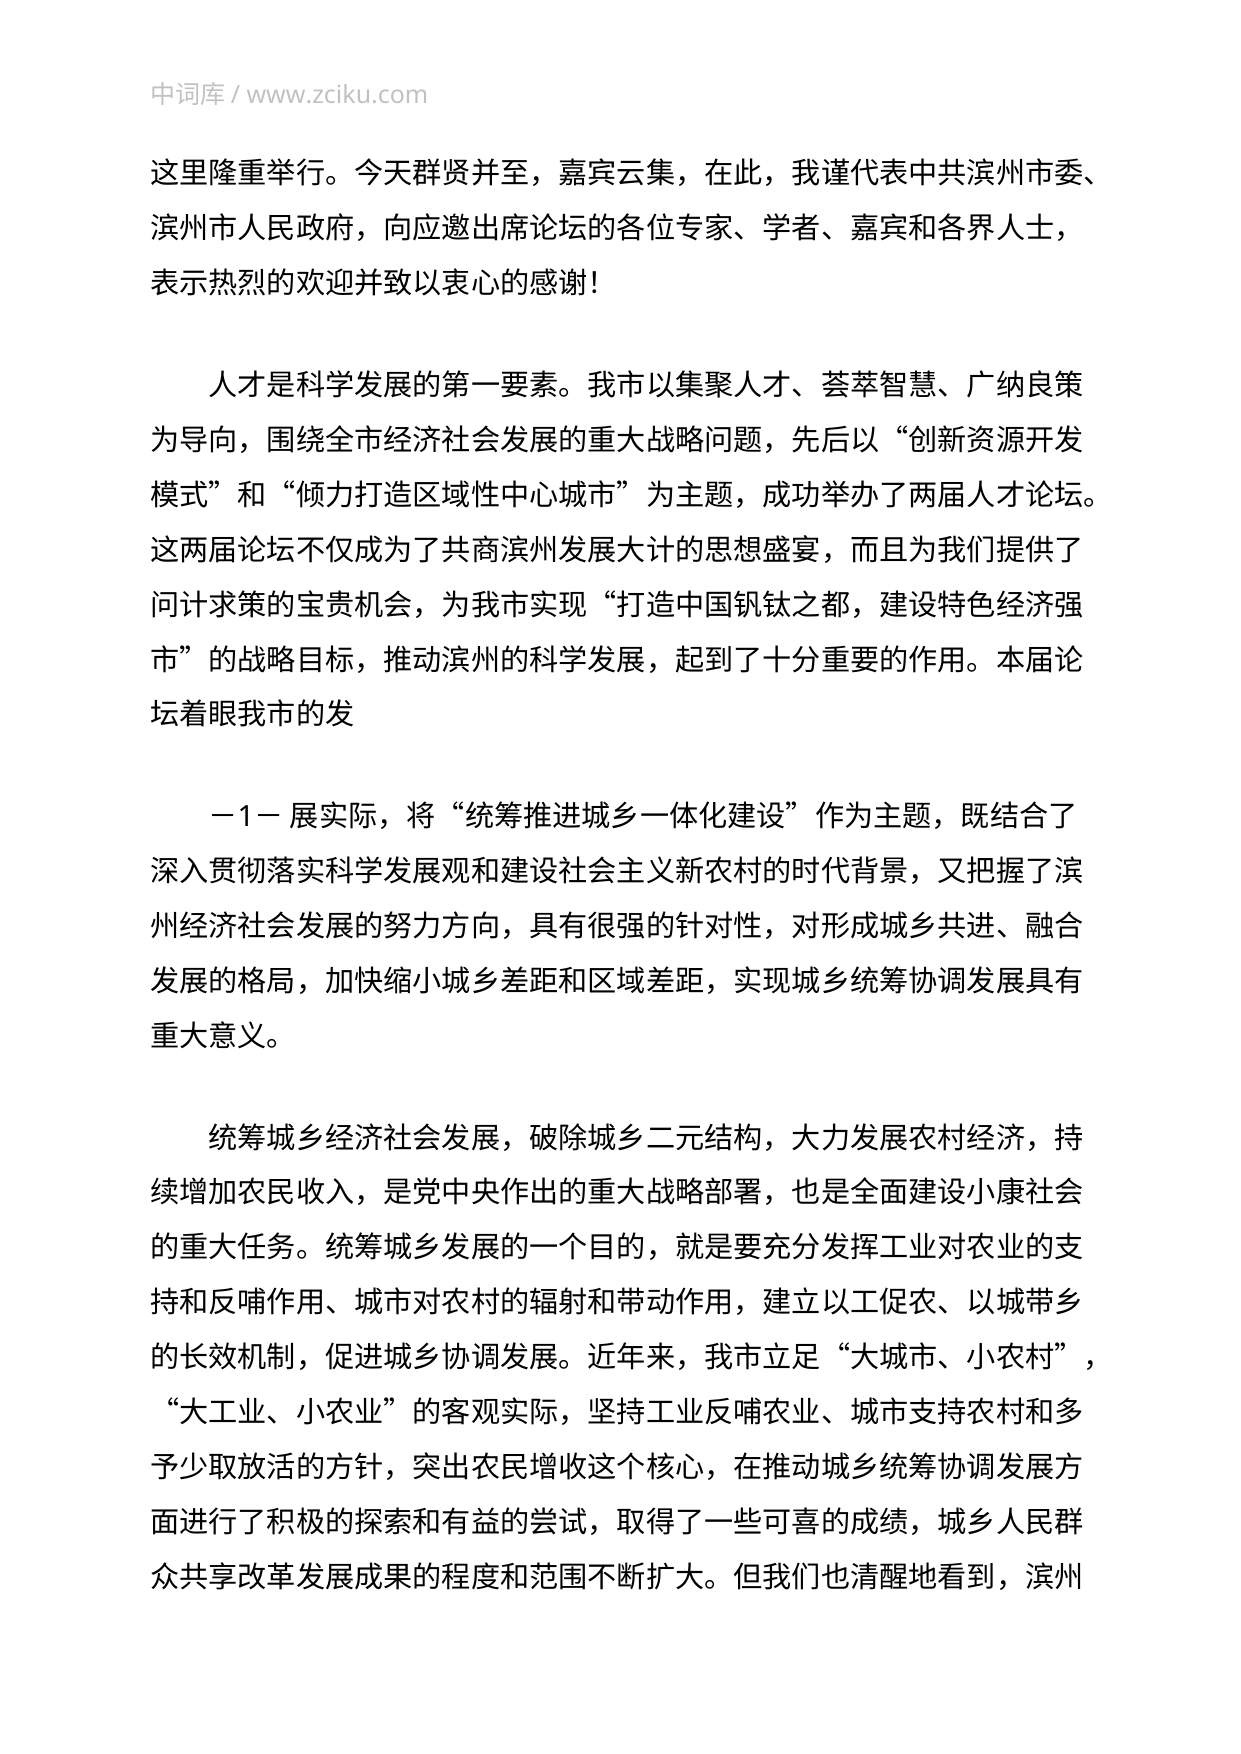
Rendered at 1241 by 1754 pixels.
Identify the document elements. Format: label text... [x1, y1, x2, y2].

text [150, 1114, 1090, 1596]
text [150, 150, 1090, 302]
text 人才是科学发展的第一要素。我市以集聚人才、荟萃智慧、广纳良策为导向，围绕全市经济社会发展的重大战略问题，先后以“创新资源开发模式”和“倾力打造区域性中心城市”为主题，成功举办了两届人才论坛。这两届论坛不仅成为了共商滨州发展大计的思想盛宴，而且为我们提供了问计求策的宝贵机会，为我市实现“打造中国钒钛之都，建设特色经济强市”的战略目标，推动滨州的科学发展，起到了十分重要的作用。本届论坛着眼我市的发 [150, 362, 1090, 733]
text －1－ 展实际，将“统筹推进城乡一体化建设”作为主题，既结合了深入贯彻落实科学发展观和建设社会主义新农村的时代背景，又把握了滨州经济社会发展的努力方向，具有很强的针对性，对形成城乡共进、融合发展的格局，加快缩小城乡差距和区域差距，实现城乡统筹协调发展具有重大意义。 [150, 793, 1090, 1055]
